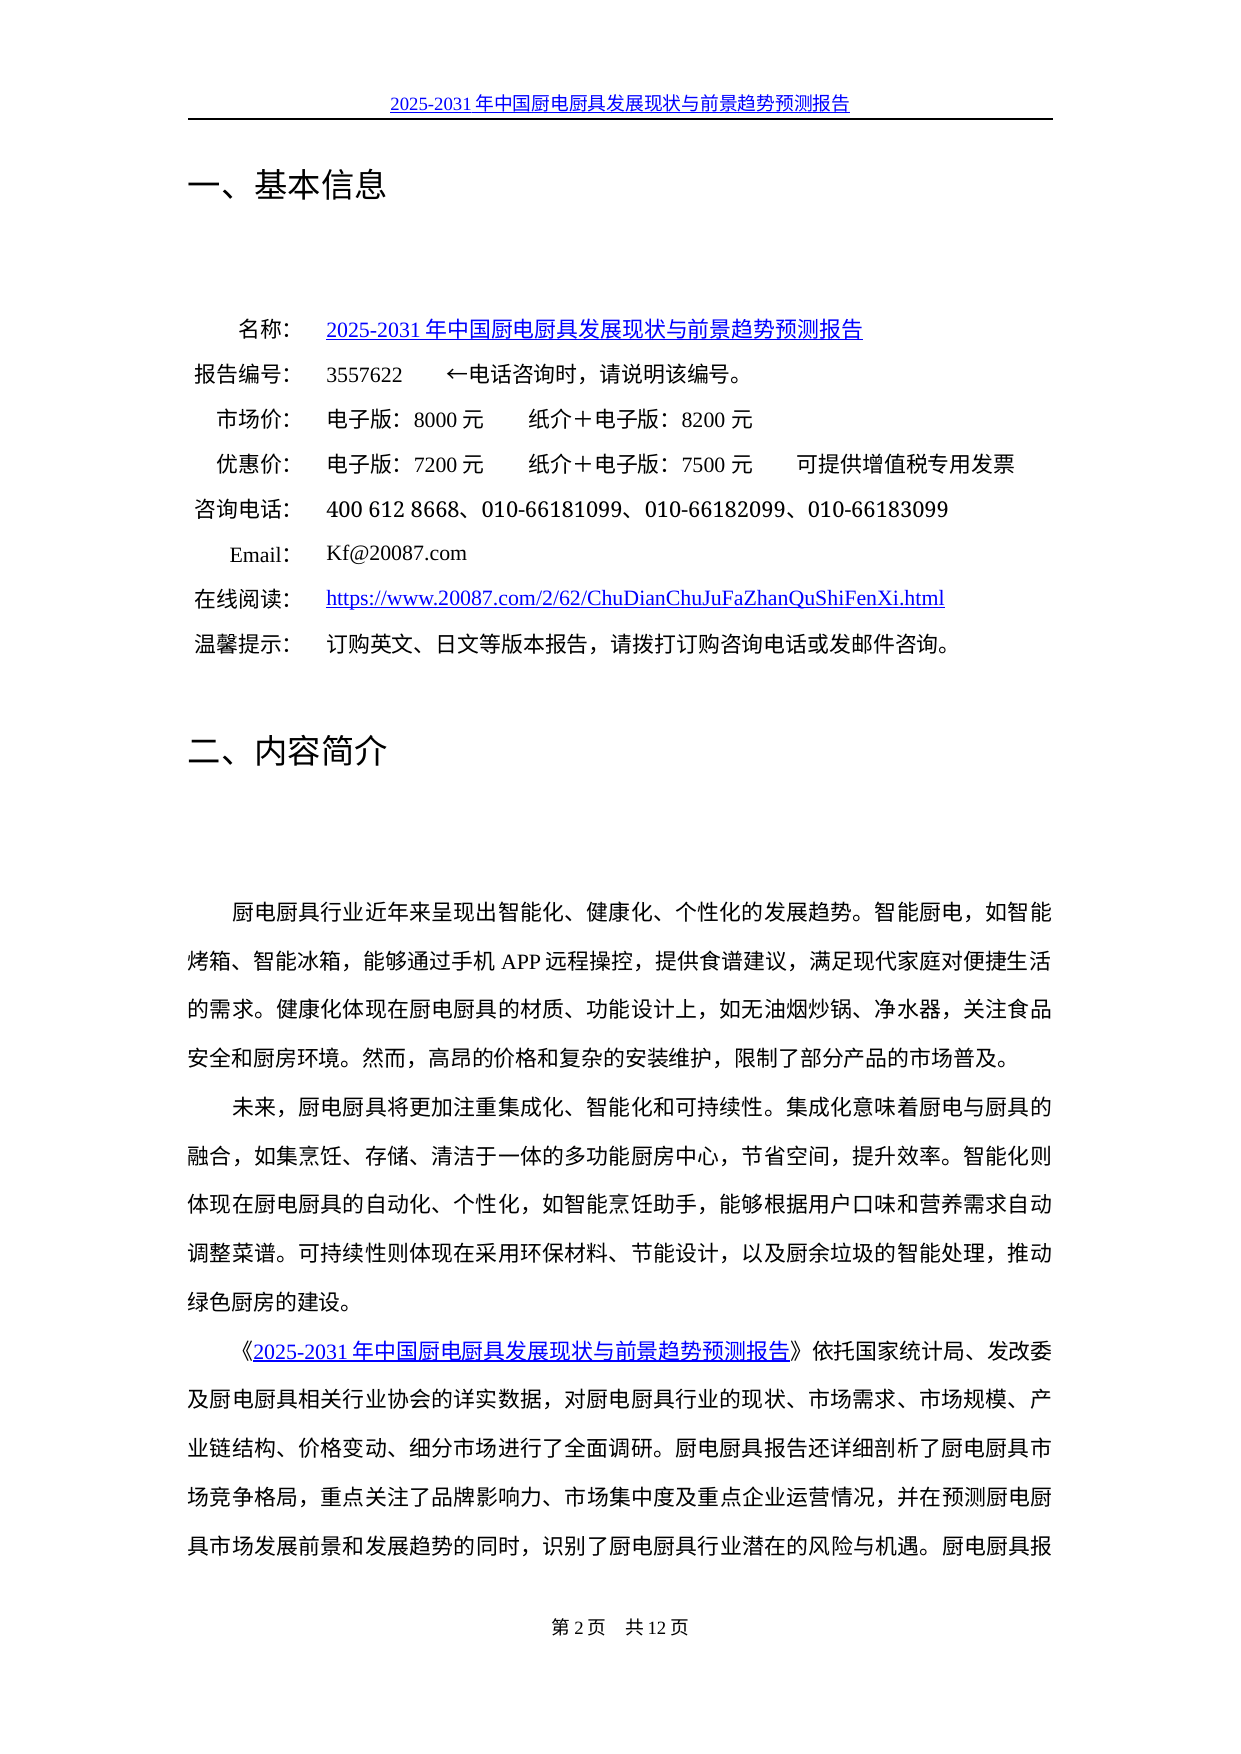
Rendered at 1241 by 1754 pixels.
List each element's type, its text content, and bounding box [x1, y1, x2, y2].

table_cell 报告编号： [167, 357, 315, 402]
table_cell [315, 582, 1073, 627]
table_cell 温馨提示： [167, 627, 315, 672]
table_cell 优惠价： [167, 447, 315, 492]
table_cell 电子版：8000 元 纸介＋电子版：8200 元 [315, 402, 1073, 447]
table_cell Kf@20087.com [315, 537, 1073, 582]
table_cell 电子版：7200 元 纸介＋电子版：7500 元 可提供增值税专用发票 [315, 447, 1073, 492]
table_cell 在线阅读： [167, 582, 315, 627]
table_cell 400 612 8668、010-66181099、010-66182099、010-66183099 [315, 492, 1073, 537]
table_cell 市场价： [167, 402, 315, 447]
title 二、内容简介 [187, 717, 1053, 782]
table_header 2025-2031年中国厨电厨具发展现状与前景趋势预测报告 [315, 312, 1073, 357]
table_cell 订购英文、日文等版本报告，请拨打订购咨询电话或发邮件咨询。 [315, 627, 1073, 672]
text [187, 894, 1053, 1561]
table_cell 3557622 ←电话咨询时，请说明该编号。 [315, 357, 1073, 402]
table_header 名称： [167, 312, 315, 357]
table_cell Email： [167, 537, 315, 582]
title 一、基本信息 [187, 150, 1053, 215]
table_cell 咨询电话： [167, 492, 315, 537]
